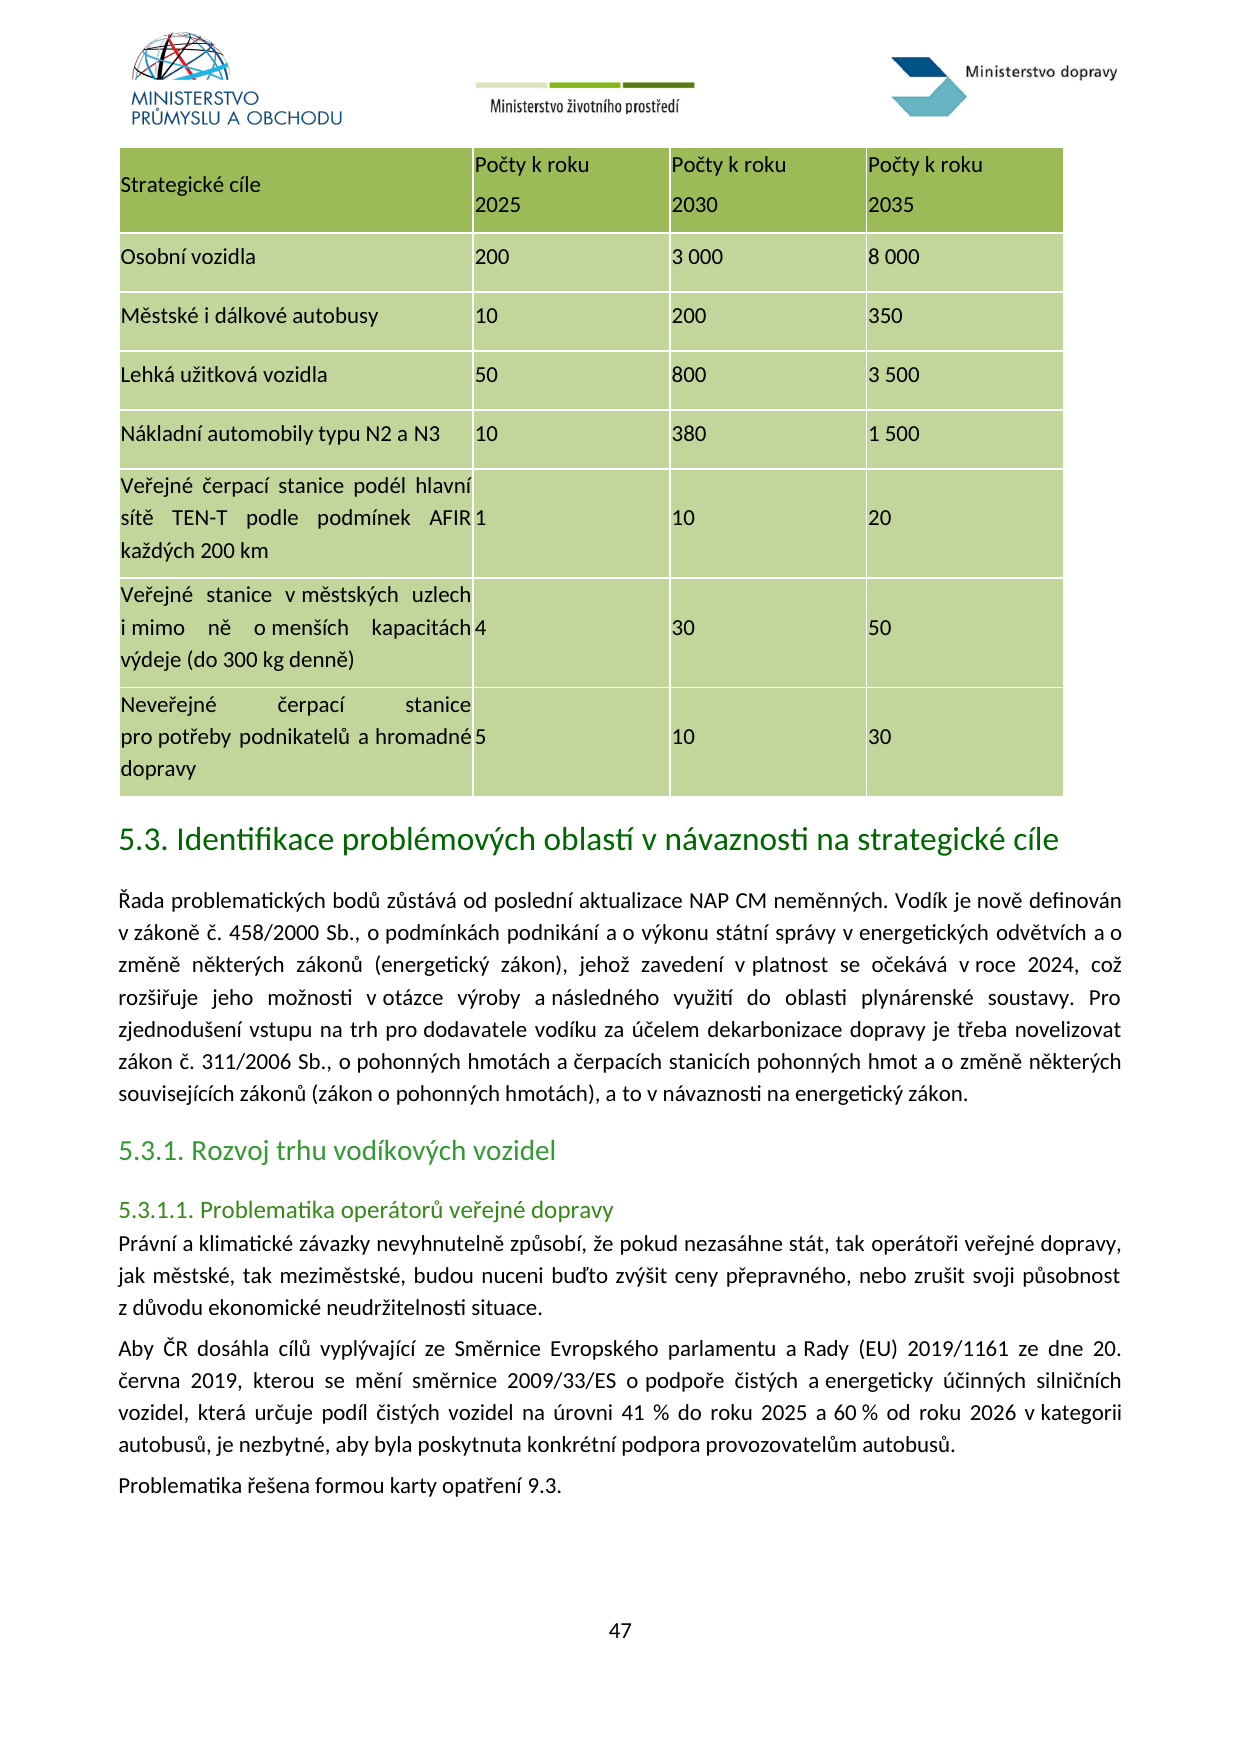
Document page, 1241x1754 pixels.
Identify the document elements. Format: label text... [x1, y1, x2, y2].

table_cell 380 [671, 411, 866, 468]
table_cell Městské i dálkové autobusy [120, 293, 472, 350]
table_cell 4 [474, 579, 669, 687]
text Problematika řešena formou karty opatření 9.3. [118, 1471, 1122, 1499]
table_cell 30 [671, 579, 866, 687]
picture [886, 11, 1123, 117]
table_cell 5 [474, 688, 669, 796]
table_cell 30 [867, 688, 1063, 796]
subtitle Identifikace problémových oblastí v návaznosti na strategické cíle [118, 818, 1122, 859]
table_cell 3 000 [671, 234, 866, 291]
table_cell 200 [671, 293, 866, 350]
table_cell Veřejné čerpací stanice podél hlavní sítě TEN-T podle podmínek AFIR každých 200 km [120, 470, 472, 577]
table_header Počty k roku 2030 [671, 148, 866, 232]
table_cell 350 [867, 293, 1063, 350]
table_cell 20 [867, 470, 1063, 577]
text Aby ČR dosáhla cílů vyplývající ze Směrnice Evropského parlamentu a Rady (EU) 2019/1161 ze dne 20. června 2019, kterou se mění směrnice 2009/33/ES o podpoře čistých a energeticky účinných silničních vozidel, která určuje podíl čistých vozidel na úrovni 41 % do roku 2025 a 60 % od roku 2026 v kategorii autobusů, je nezbytné, aby byla poskytnuta konkrétní podpora provozovatelům autobusů. [118, 1334, 1122, 1458]
table_cell 200 [474, 234, 669, 291]
table_cell 10 [671, 470, 866, 577]
table_cell 10 [671, 688, 866, 796]
table_cell 1 500 [867, 411, 1063, 468]
table_cell Lehká užitková vozidla [120, 352, 472, 409]
picture [124, 25, 353, 129]
table_cell 8 000 [867, 234, 1063, 291]
table_header Strategické cíle [120, 148, 472, 232]
table_cell Neveřejné čerpací stanice pro potřeby podnikatelů a hromadné dopravy [120, 688, 472, 796]
table_cell 800 [671, 352, 866, 409]
subtitle Rozvoj trhu vodíkových vozidel [118, 1132, 1122, 1168]
table_cell 50 [867, 579, 1063, 687]
table_cell Nákladní automobily typu N2 a N3 [120, 411, 472, 468]
table_cell Veřejné stanice v městských uzlech i mimo ně o menších kapacitách výdeje (do 300 kg denně) [120, 579, 472, 687]
table_header Počty k roku 2035 [867, 148, 1063, 232]
table_cell Osobní vozidla [120, 234, 472, 291]
table_header Počty k roku 2025 [474, 148, 669, 232]
table_cell 10 [474, 411, 669, 468]
subtitle Problematika operátorů veřejné dopravy [118, 1194, 1122, 1224]
table_cell 1 [474, 470, 669, 577]
text Právní a klimatické závazky nevyhnutelně způsobí, že pokud nezasáhne stát, tak operátoři veřejné dopravy, jak městské, tak meziměstské, budou nuceni buďto zvýšit ceny přepravného, nebo zrušit svoji působnost z důvodu ekonomické neudržitelnosti situace. [118, 1229, 1122, 1321]
text Řada problematických bodů zůstává od poslední aktualizace NAP CM neměnných. Vodík je nově definován v zákoně č. 458/2000 Sb., o podmínkách podnikání a o výkonu státní správy v energetických odvětvích a o změně některých zákonů (energetický zákon), jehož zavedení v platnost se očekává v roce 2024, což rozšiřuje jeho možnosti v otázce výroby a následného využití do oblasti plynárenské soustavy. Pro zjednodušení vstupu na trh pro dodavatele vodíku za účelem dekarbonizace dopravy je třeba novelizovat zákon č. 311/2006 Sb., o pohonných hmotách a čerpacích stanicích pohonných hmot a o změně některých souvisejících zákonů (zákon o pohonných hmotách), a to v návaznosti na energetický zákon. [118, 886, 1122, 1107]
table_cell 10 [474, 293, 669, 350]
table_cell 3 500 [867, 352, 1063, 409]
table_cell 50 [474, 352, 669, 409]
